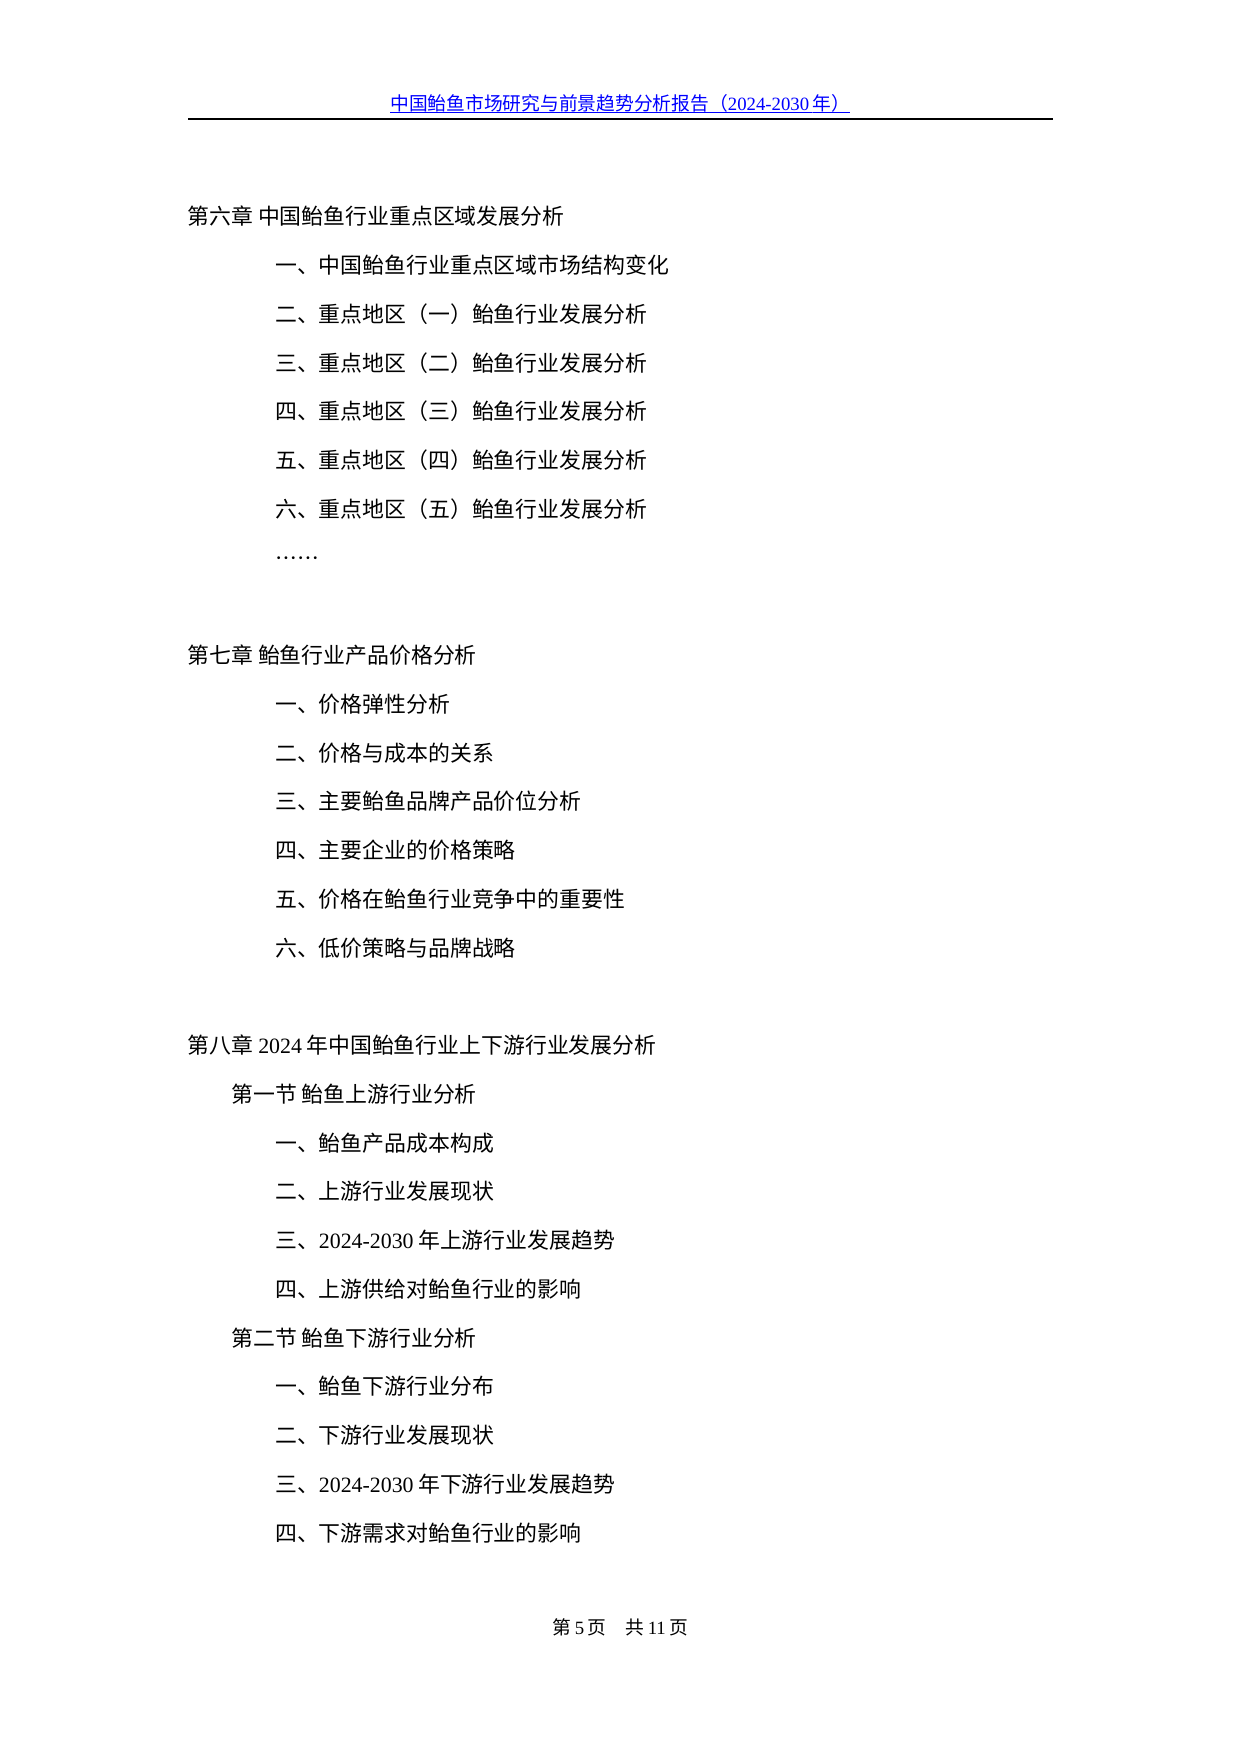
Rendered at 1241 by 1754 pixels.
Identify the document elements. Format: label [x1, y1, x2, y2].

text [187, 150, 1053, 1548]
